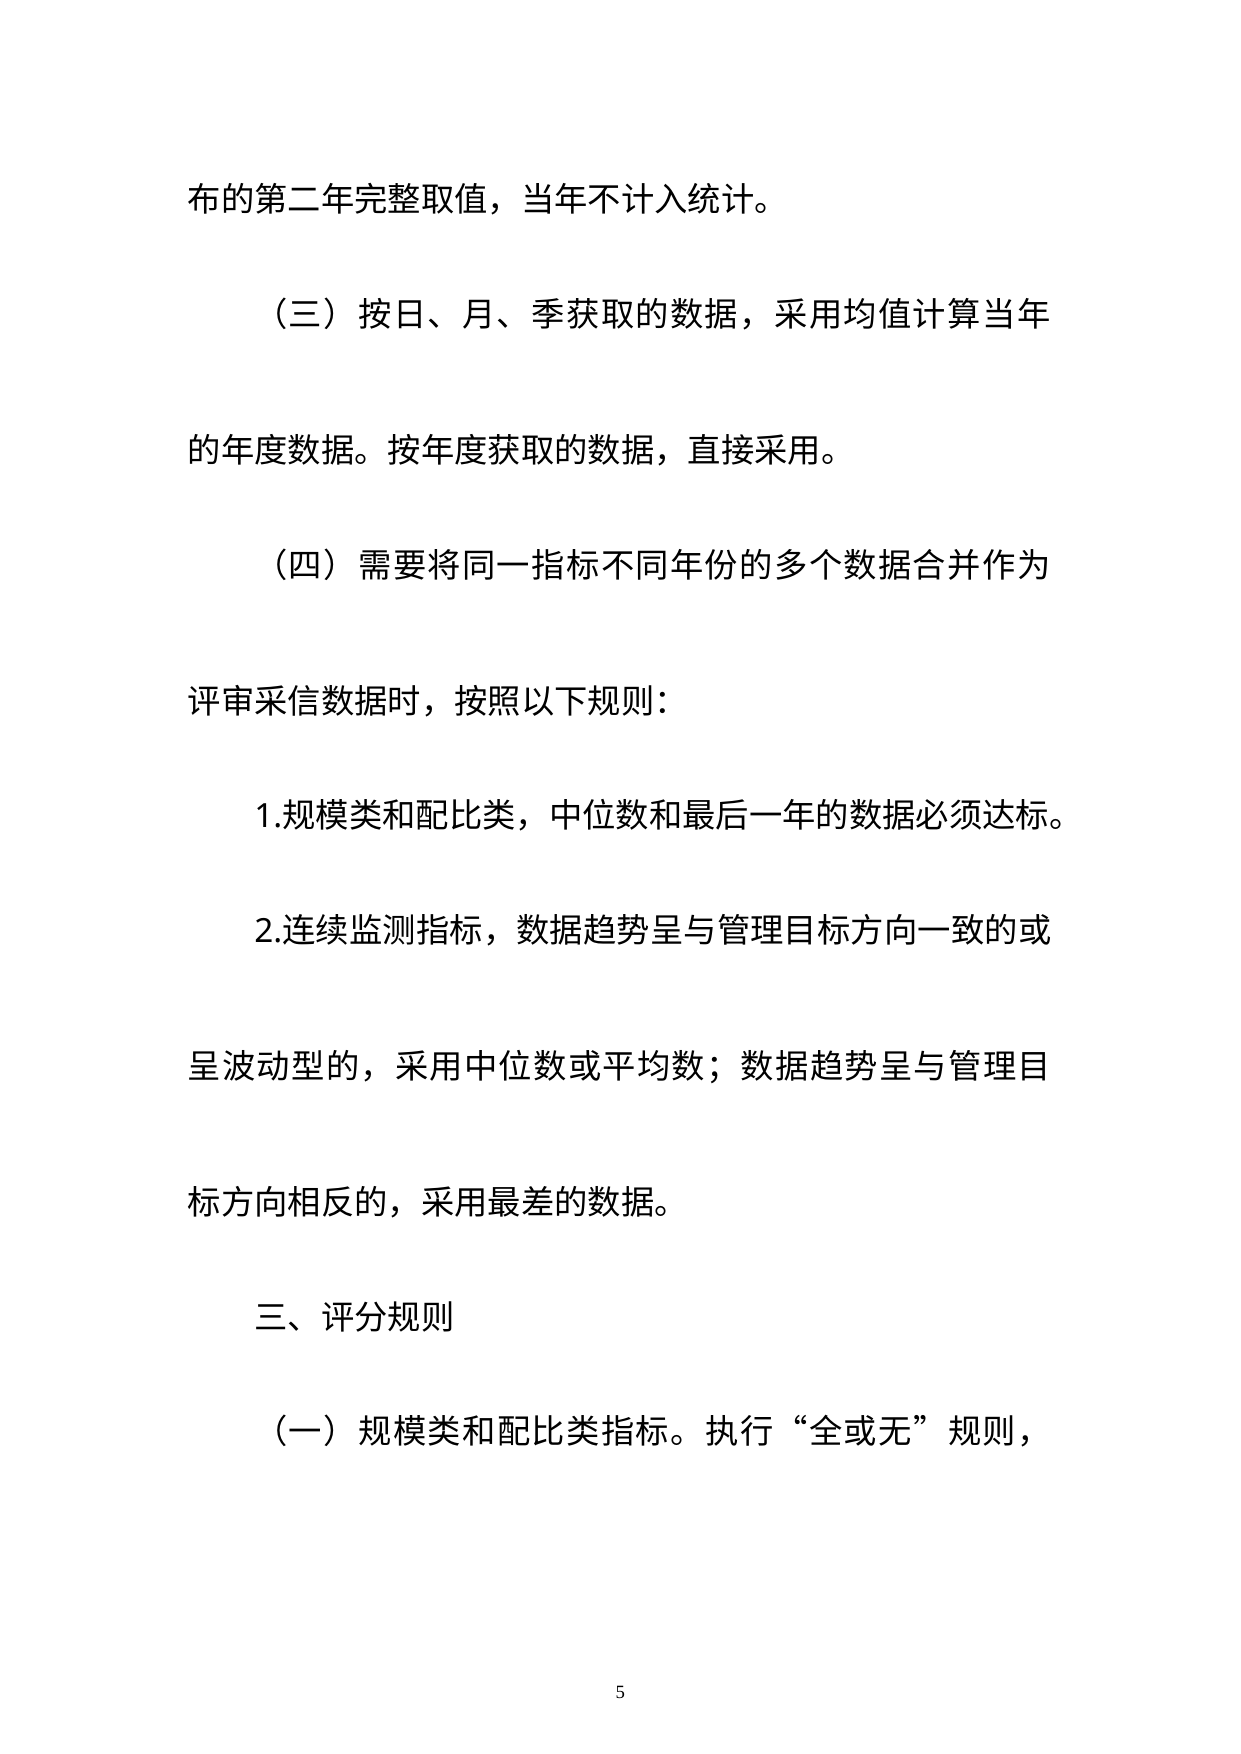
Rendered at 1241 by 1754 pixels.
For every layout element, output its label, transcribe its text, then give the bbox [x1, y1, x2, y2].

text 三、评分规则 [187, 1269, 1053, 1360]
text 1.规模类和配比类，中位数和最后一年的数据必须达标。 [187, 768, 1053, 858]
text 2.连续监测指标，数据趋势呈与管理目标方向一致的或呈波动型的，采用中位数或平均数；数据趋势呈与管理目标方向相反的，采用最差的数据。 [187, 883, 1053, 1245]
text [187, 152, 1053, 243]
text （四）需要将同一指标不同年份的多个数据合并作为评审采信数据时，按照以下规则： [187, 517, 1053, 744]
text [187, 1384, 1053, 1474]
text （三）按日、月、季获取的数据，采用均值计算当年的年度数据。按年度获取的数据，直接采用。 [187, 267, 1053, 493]
